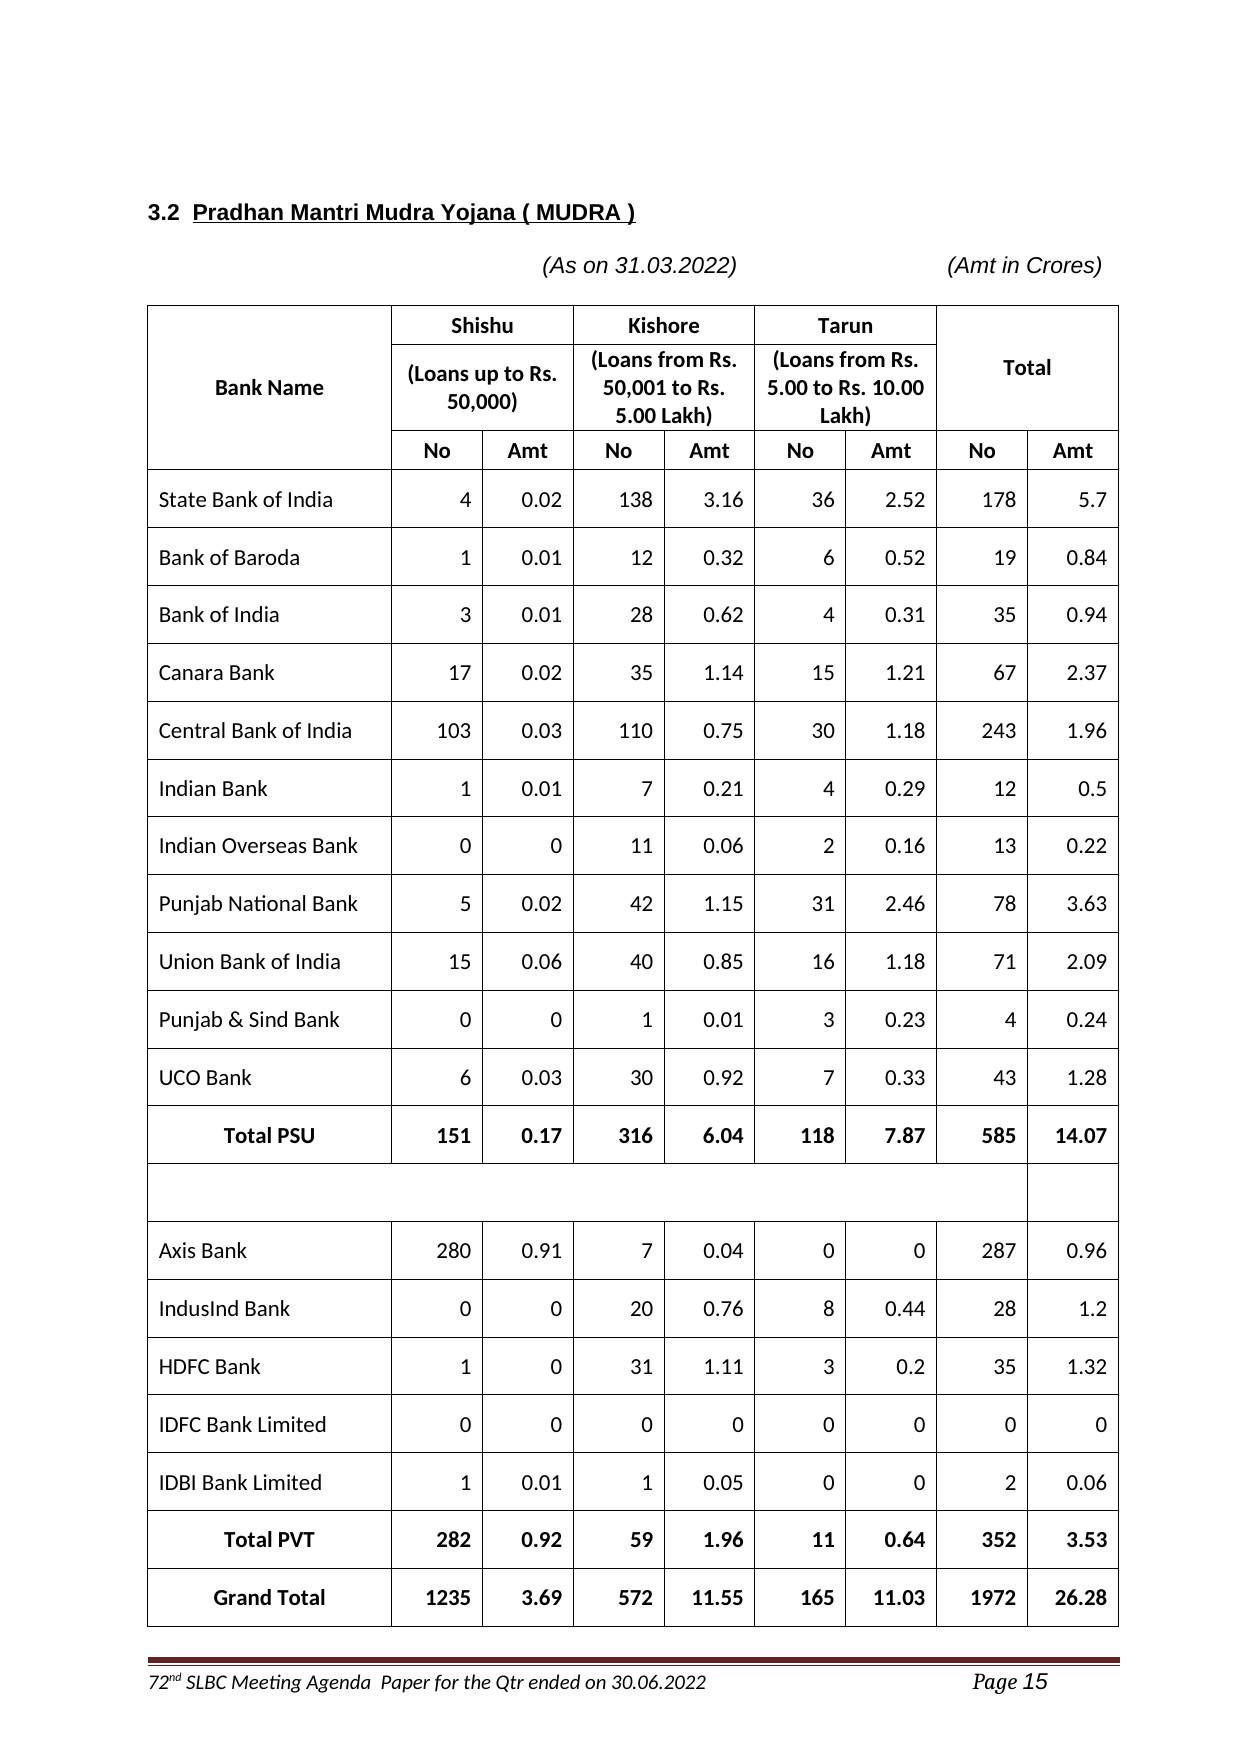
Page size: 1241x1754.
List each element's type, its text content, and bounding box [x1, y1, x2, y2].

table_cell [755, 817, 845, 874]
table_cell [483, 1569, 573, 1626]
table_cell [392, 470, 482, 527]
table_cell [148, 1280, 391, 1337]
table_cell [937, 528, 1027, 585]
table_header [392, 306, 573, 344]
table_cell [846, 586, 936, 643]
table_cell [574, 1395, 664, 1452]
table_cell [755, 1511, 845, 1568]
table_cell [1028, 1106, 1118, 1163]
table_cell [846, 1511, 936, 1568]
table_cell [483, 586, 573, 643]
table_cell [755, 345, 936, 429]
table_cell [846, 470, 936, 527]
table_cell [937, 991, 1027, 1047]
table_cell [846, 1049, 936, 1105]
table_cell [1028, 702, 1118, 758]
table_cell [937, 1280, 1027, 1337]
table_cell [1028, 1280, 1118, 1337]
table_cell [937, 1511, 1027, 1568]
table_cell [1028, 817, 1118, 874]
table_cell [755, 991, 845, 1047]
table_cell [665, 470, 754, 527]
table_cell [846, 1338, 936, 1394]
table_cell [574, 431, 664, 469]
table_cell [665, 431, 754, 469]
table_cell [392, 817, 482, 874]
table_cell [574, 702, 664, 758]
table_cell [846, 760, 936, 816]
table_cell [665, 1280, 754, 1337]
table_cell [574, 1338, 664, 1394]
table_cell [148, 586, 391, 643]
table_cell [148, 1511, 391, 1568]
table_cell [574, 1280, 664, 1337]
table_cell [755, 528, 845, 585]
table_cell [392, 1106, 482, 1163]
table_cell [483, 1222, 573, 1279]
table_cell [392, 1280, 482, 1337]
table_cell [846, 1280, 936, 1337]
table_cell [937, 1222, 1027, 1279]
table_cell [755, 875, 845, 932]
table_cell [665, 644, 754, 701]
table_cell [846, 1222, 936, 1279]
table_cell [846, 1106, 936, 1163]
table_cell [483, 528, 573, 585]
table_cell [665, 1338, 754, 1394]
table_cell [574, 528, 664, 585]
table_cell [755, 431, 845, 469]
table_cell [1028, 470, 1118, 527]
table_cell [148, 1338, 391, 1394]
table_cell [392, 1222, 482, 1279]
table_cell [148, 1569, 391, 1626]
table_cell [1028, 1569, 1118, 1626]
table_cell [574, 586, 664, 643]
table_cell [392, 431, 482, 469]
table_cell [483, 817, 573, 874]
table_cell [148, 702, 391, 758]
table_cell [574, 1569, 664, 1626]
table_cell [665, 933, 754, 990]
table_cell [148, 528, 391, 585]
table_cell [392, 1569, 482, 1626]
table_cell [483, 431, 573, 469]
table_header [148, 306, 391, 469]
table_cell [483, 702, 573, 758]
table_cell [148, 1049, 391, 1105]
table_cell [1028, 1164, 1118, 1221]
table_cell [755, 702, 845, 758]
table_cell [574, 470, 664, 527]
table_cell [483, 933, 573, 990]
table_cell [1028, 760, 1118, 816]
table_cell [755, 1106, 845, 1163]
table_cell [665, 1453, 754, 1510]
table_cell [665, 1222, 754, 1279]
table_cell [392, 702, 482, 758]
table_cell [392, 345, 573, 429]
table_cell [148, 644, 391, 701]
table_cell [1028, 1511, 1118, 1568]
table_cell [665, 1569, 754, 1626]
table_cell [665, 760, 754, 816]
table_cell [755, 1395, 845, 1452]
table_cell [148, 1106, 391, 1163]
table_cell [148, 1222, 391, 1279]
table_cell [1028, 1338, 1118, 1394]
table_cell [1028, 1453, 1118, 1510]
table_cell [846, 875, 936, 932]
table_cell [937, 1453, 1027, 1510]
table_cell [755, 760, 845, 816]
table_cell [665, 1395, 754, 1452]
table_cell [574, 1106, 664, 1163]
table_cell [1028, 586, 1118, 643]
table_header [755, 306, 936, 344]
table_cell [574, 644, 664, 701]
text (As on 31.03.2022) (Amt in Crores) [148, 252, 1120, 278]
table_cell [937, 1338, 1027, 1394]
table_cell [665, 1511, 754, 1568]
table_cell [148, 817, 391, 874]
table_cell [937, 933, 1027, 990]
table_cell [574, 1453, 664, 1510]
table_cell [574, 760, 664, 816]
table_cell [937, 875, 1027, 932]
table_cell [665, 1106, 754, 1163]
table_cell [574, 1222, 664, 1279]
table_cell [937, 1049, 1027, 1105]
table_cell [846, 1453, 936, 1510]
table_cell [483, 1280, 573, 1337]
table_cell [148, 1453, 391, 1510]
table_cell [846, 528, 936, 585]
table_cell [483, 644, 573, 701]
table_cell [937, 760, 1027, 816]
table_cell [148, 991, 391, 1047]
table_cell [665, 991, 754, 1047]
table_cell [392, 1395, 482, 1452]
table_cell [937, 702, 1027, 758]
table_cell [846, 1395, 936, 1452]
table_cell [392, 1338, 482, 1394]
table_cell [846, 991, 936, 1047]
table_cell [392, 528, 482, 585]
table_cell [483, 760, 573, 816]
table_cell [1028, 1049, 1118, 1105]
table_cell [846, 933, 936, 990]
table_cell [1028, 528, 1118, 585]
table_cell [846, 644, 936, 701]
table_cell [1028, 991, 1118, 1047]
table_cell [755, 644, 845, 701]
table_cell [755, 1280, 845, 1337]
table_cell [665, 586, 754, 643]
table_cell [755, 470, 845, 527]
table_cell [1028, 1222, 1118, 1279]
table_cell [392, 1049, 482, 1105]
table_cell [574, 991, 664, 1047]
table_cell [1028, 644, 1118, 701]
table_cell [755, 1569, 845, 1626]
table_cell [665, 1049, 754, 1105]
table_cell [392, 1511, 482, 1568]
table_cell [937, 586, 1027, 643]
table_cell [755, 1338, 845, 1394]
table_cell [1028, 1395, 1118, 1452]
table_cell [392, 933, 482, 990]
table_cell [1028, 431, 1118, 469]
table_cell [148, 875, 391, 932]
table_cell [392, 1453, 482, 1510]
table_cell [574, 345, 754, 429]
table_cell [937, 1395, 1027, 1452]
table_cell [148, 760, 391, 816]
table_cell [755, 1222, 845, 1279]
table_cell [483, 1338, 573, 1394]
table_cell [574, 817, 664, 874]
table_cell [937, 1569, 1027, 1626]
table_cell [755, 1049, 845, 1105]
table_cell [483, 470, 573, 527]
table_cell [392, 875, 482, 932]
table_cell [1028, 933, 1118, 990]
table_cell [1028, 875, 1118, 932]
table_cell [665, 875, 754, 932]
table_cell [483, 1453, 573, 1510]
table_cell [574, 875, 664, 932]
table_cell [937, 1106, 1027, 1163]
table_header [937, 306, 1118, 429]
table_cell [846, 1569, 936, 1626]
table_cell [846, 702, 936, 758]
text 3.2 Pradhan Mantri Mudra Yojana ( MUDRA ) [148, 199, 1120, 225]
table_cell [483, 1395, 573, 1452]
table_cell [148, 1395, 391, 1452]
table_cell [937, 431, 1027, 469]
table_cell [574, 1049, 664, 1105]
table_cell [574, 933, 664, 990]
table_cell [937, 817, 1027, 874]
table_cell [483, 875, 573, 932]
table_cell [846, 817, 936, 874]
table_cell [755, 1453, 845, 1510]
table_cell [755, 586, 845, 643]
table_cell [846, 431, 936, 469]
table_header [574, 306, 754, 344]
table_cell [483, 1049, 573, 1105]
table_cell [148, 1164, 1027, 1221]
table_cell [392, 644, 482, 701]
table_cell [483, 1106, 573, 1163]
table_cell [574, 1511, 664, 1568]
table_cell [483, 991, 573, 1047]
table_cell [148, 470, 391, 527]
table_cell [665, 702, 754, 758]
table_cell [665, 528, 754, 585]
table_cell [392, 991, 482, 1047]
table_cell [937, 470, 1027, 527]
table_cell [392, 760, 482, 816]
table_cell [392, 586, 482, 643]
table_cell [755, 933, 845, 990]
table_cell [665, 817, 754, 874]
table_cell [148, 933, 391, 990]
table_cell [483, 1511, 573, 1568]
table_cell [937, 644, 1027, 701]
